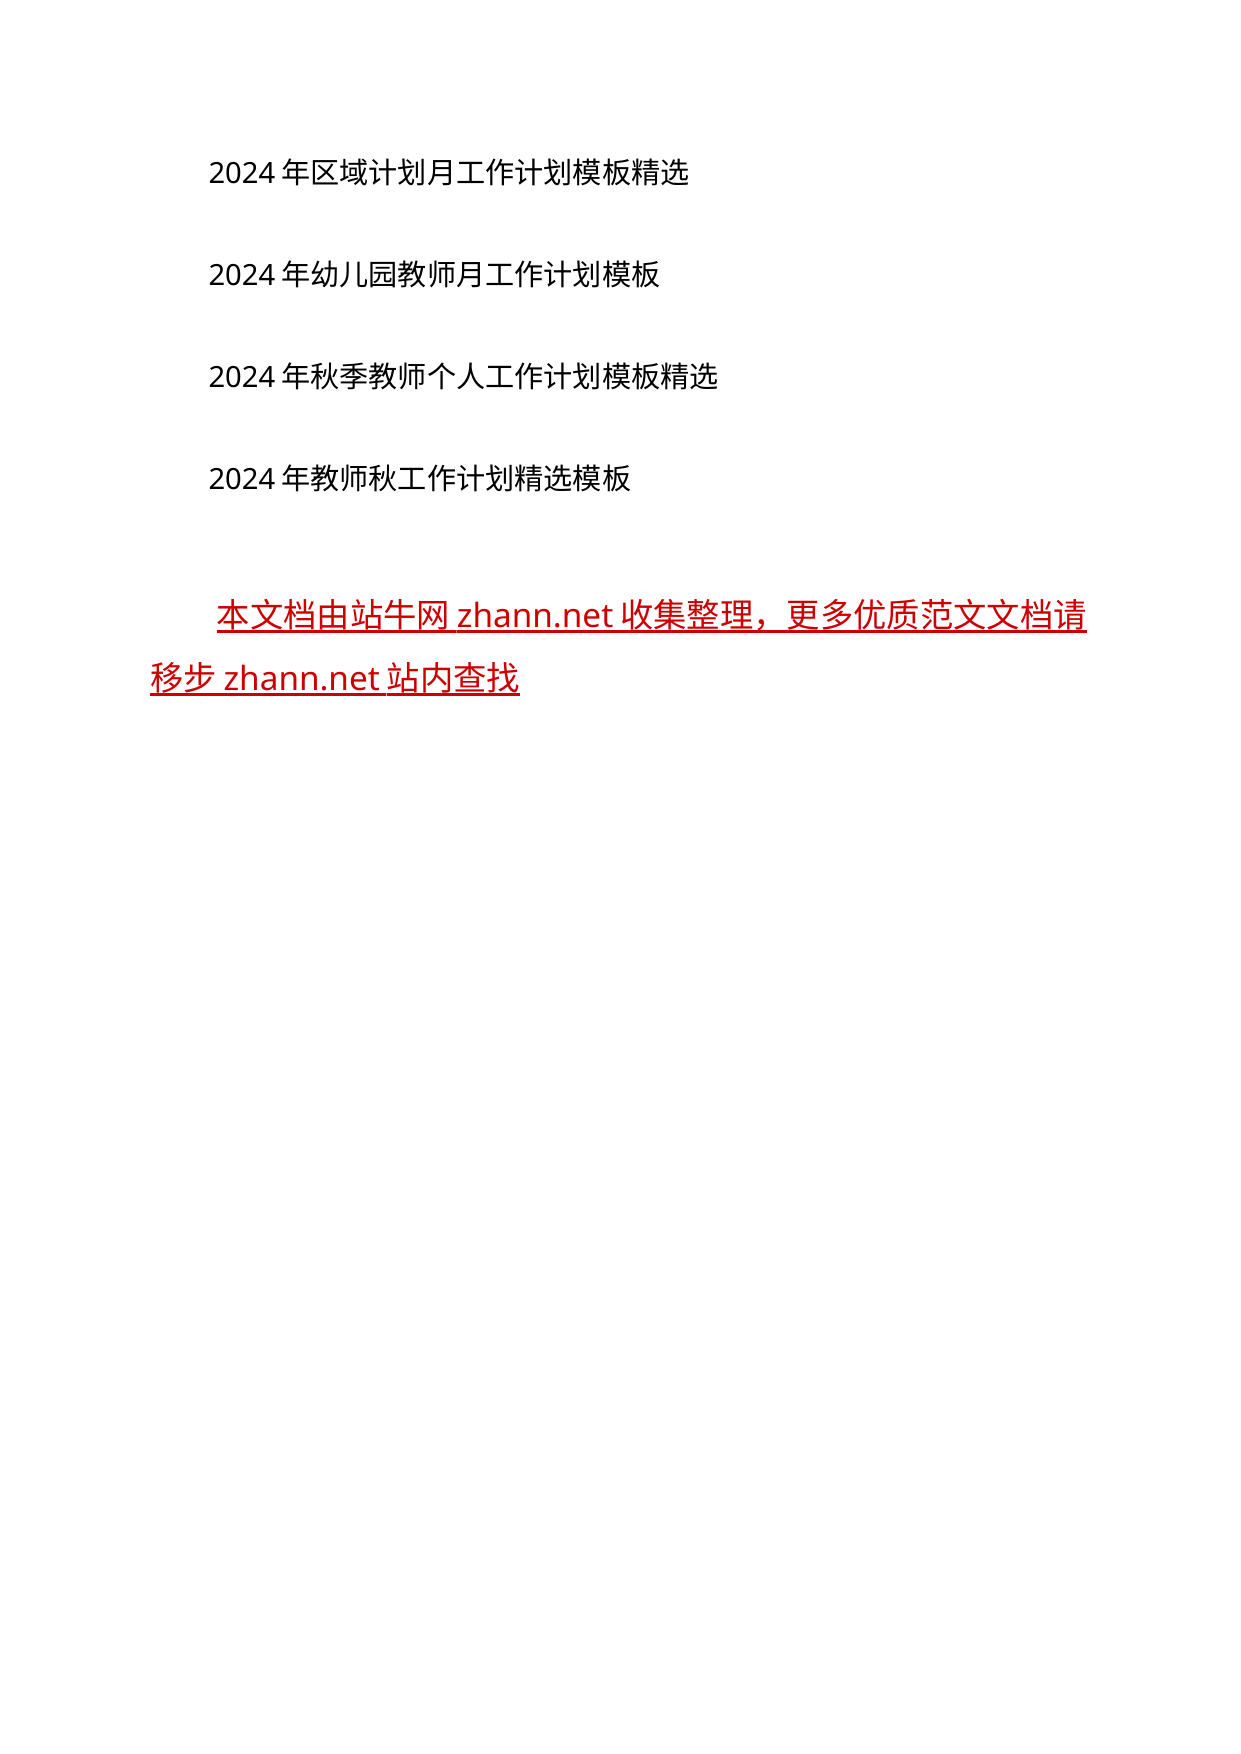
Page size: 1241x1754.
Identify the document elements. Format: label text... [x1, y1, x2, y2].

text 2024年教师秋工作计划精选模板 [150, 456, 1090, 498]
text 2024年幼儿园教师月工作计划模板 [150, 252, 1090, 294]
text 2024年秋季教师个人工作计划模板精选 [150, 354, 1090, 396]
text 本文档由站牛网zhann.net收集整理，更多优质范文文档请移步zhann.net站内查找 [150, 589, 1090, 700]
text 2024年区域计划月工作计划模板精选 [150, 150, 1090, 192]
